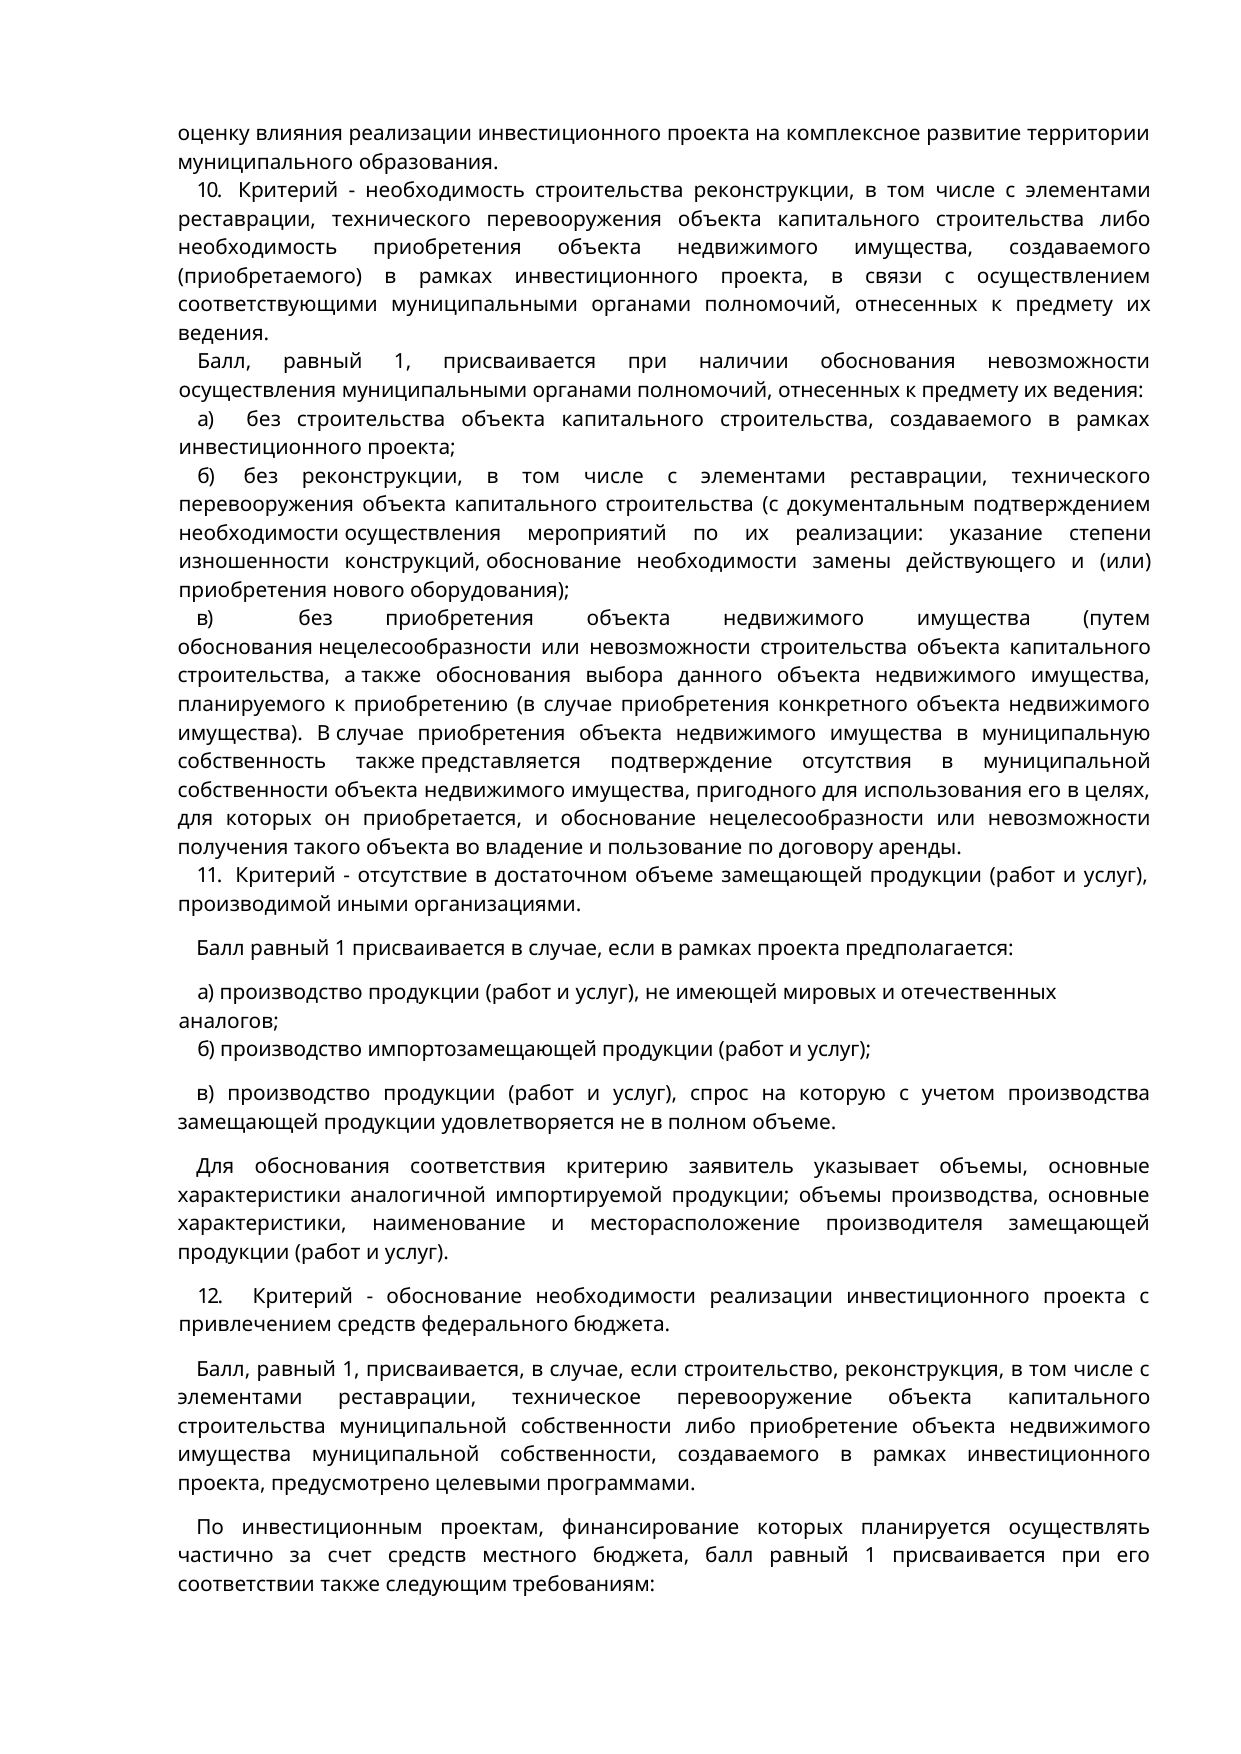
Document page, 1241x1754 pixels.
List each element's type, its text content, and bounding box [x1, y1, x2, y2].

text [177, 118, 1151, 175]
text б) без реконструкции, в том числе с элементами реставрации, технического перевооружения объекта капитального строительства (с документальным подтверждением необходимости осуществления мероприятий по их реализации: указание степени изношенности конструкций, обоснование необходимости замены действующего и (или) приобретения нового оборудования); [178, 461, 1152, 603]
text б) производство импортозамещающей продукции (работ и услуг); [178, 1034, 1152, 1063]
text 11. Критерий - отсутствие в достаточном объеме замещающей продукции (работ и услуг), производимой иными организациями. [178, 860, 1149, 917]
text Балл, равный 1, присваивается, в случае, если строительство, реконструкция, в том числе с элементами реставрации, техническое перевооружение объекта капитального строительства муниципальной собственности либо приобретение объекта недвижимого имущества муниципальной собственности, создаваемого в рамках инвестиционного проекта, предусмотрено целевыми программами. [177, 1353, 1151, 1496]
text 12. Критерий - обоснование необходимости реализации инвестиционного проекта с привлечением средств федерального бюджета. [178, 1281, 1151, 1338]
text 10. Критерий - необходимость строительства реконструкции, в том числе с элементами реставрации, технического перевооружения объекта капитального строительства либо необходимость приобретения объекта недвижимого имущества, создаваемого (приобретаемого) в рамках инвестиционного проекта, в связи с осуществлением соответствующими муниципальными органами полномочий, отнесенных к предмету их ведения. [178, 175, 1152, 346]
text в) производство продукции (работ и услуг), спрос на которую с учетом производства замещающей продукции удовлетворяется не в полном объеме. [177, 1078, 1152, 1135]
text Балл равный 1 присваивается в случае, если в рамках проекта предполагается: [177, 933, 1152, 961]
text По инвестиционным проектам, финансирование которых планируется осуществлять частично за счет средств местного бюджета, балл равный 1 присваивается при его соответствии также следующим требованиям: [177, 1512, 1151, 1597]
text в) без приобретения объекта недвижимого имущества (путем обоснования нецелесообразности или невозможности строительства объекта капитального строительства, а также обоснования выбора данного объекта недвижимого имущества, планируемого к приобретению (в случае приобретения конкретного объекта недвижимого имущества). В случае приобретения объекта недвижимого имущества в муниципальную собственность также представляется подтверждение отсутствия в муниципальной собственности объекта недвижимого имущества, пригодного для использования его в целях, для которых он приобретается, и обоснование нецелесообразности или невозможности получения такого объекта во владение и пользование по договору аренды. [177, 603, 1151, 860]
text Для обоснования соответствия критерию заявитель указывает объемы, основные характеристики аналогичной импортируемой продукции; объемы производства, основные характеристики, наименование и месторасположение производителя замещающей продукции (работ и услуг). [177, 1151, 1151, 1265]
text а) производство продукции (работ и услуг), не имеющей мировых и отечественных аналогов; [178, 977, 1152, 1034]
text а) без строительства объекта капитального строительства, создаваемого в рамках инвестиционного проекта; [178, 403, 1151, 461]
text Балл, равный 1, присваивается при наличии обоснования невозможности осуществления муниципальными органами полномочий, отнесенных к предмету их ведения: [178, 346, 1151, 403]
